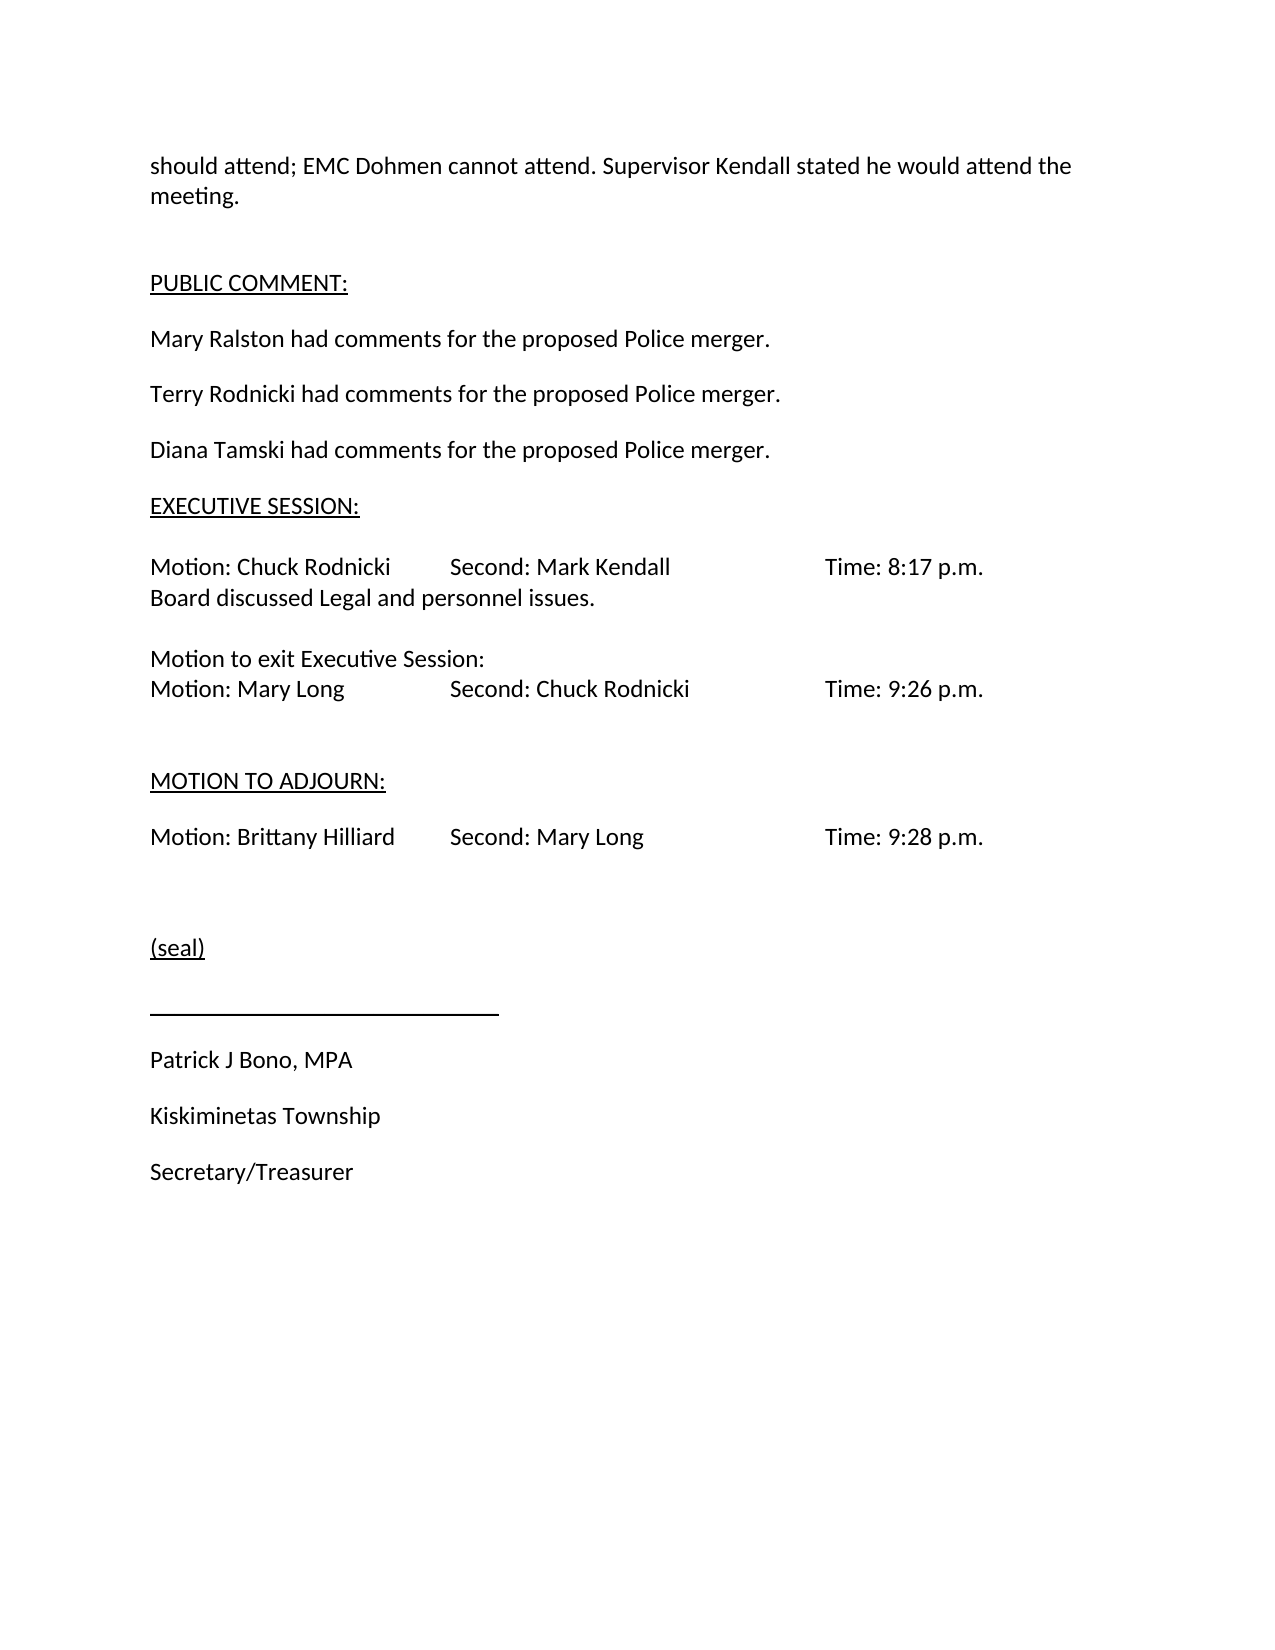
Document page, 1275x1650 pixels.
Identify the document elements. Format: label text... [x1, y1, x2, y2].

text ____________________________ [150, 988, 1125, 1019]
text Board discussed Legal and personnel issues. [150, 582, 1125, 612]
text Mary Ralston had comments for the proposed Police merger. [150, 323, 1125, 353]
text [150, 150, 1125, 211]
text PUBLIC COMMENT: [150, 267, 1125, 297]
text EXECUTIVE SESSION: [150, 490, 1125, 521]
text Patrick J Bono, MPA [150, 1044, 1125, 1074]
text Kiskiminetas Township [150, 1100, 1125, 1130]
text Terry Rodnicki had comments for the proposed Police merger. [150, 378, 1125, 409]
text Secretary/Treasurer [150, 1156, 1125, 1186]
text Motion: Brittany Hilliard Second: Mary Long Time: 9:28 p.m. [150, 821, 1125, 851]
text MOTION TO ADJOURN: [150, 765, 1125, 795]
text Diana Tamski had comments for the proposed Police merger. [150, 434, 1125, 465]
text Motion: Chuck Rodnicki Second: Mark Kendall Time: 8:17 p.m. [150, 551, 1125, 582]
text Motion: Mary Long Second: Chuck Rodnicki Time: 9:26 p.m. [150, 673, 1125, 704]
text Motion to exit Executive Session: [150, 643, 1125, 673]
text (seal) [150, 932, 1125, 963]
